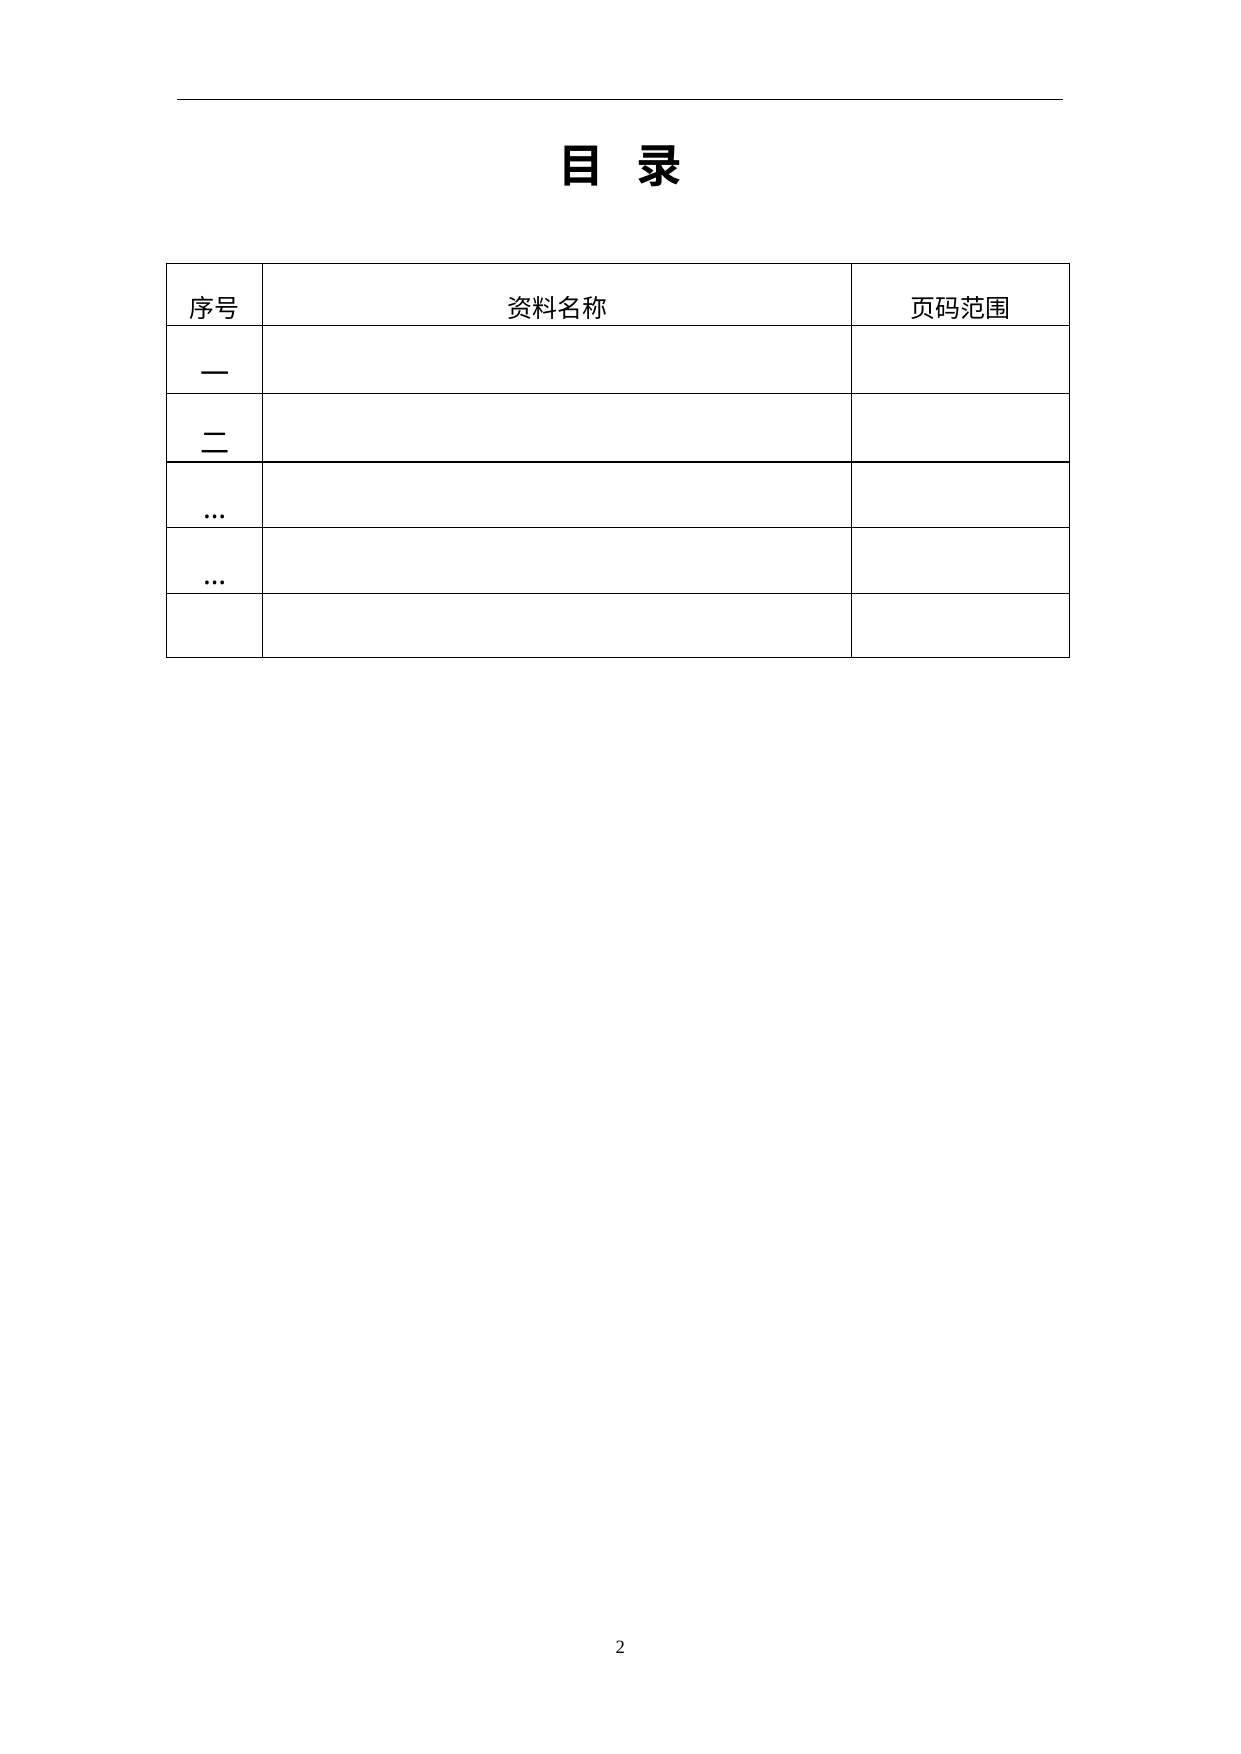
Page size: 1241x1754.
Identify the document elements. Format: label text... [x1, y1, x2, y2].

table_cell [263, 594, 851, 657]
table_cell [852, 528, 1069, 593]
table_header 序号 [167, 264, 262, 325]
table_cell [852, 326, 1069, 393]
table_cell … [167, 463, 262, 527]
table_cell [263, 326, 851, 393]
text 目 录 [177, 130, 1063, 196]
table_header 资料名称 [263, 264, 851, 325]
table_cell 一 [167, 326, 262, 393]
table_cell [263, 394, 851, 461]
table_cell … [167, 528, 262, 593]
table_cell [167, 594, 262, 657]
table_cell 二 [167, 394, 262, 461]
table_cell [263, 463, 851, 527]
table_header 页码范围 [852, 264, 1069, 325]
table_cell [263, 528, 851, 593]
table_cell [852, 463, 1069, 527]
table_cell [852, 394, 1069, 461]
table_cell [852, 594, 1069, 657]
